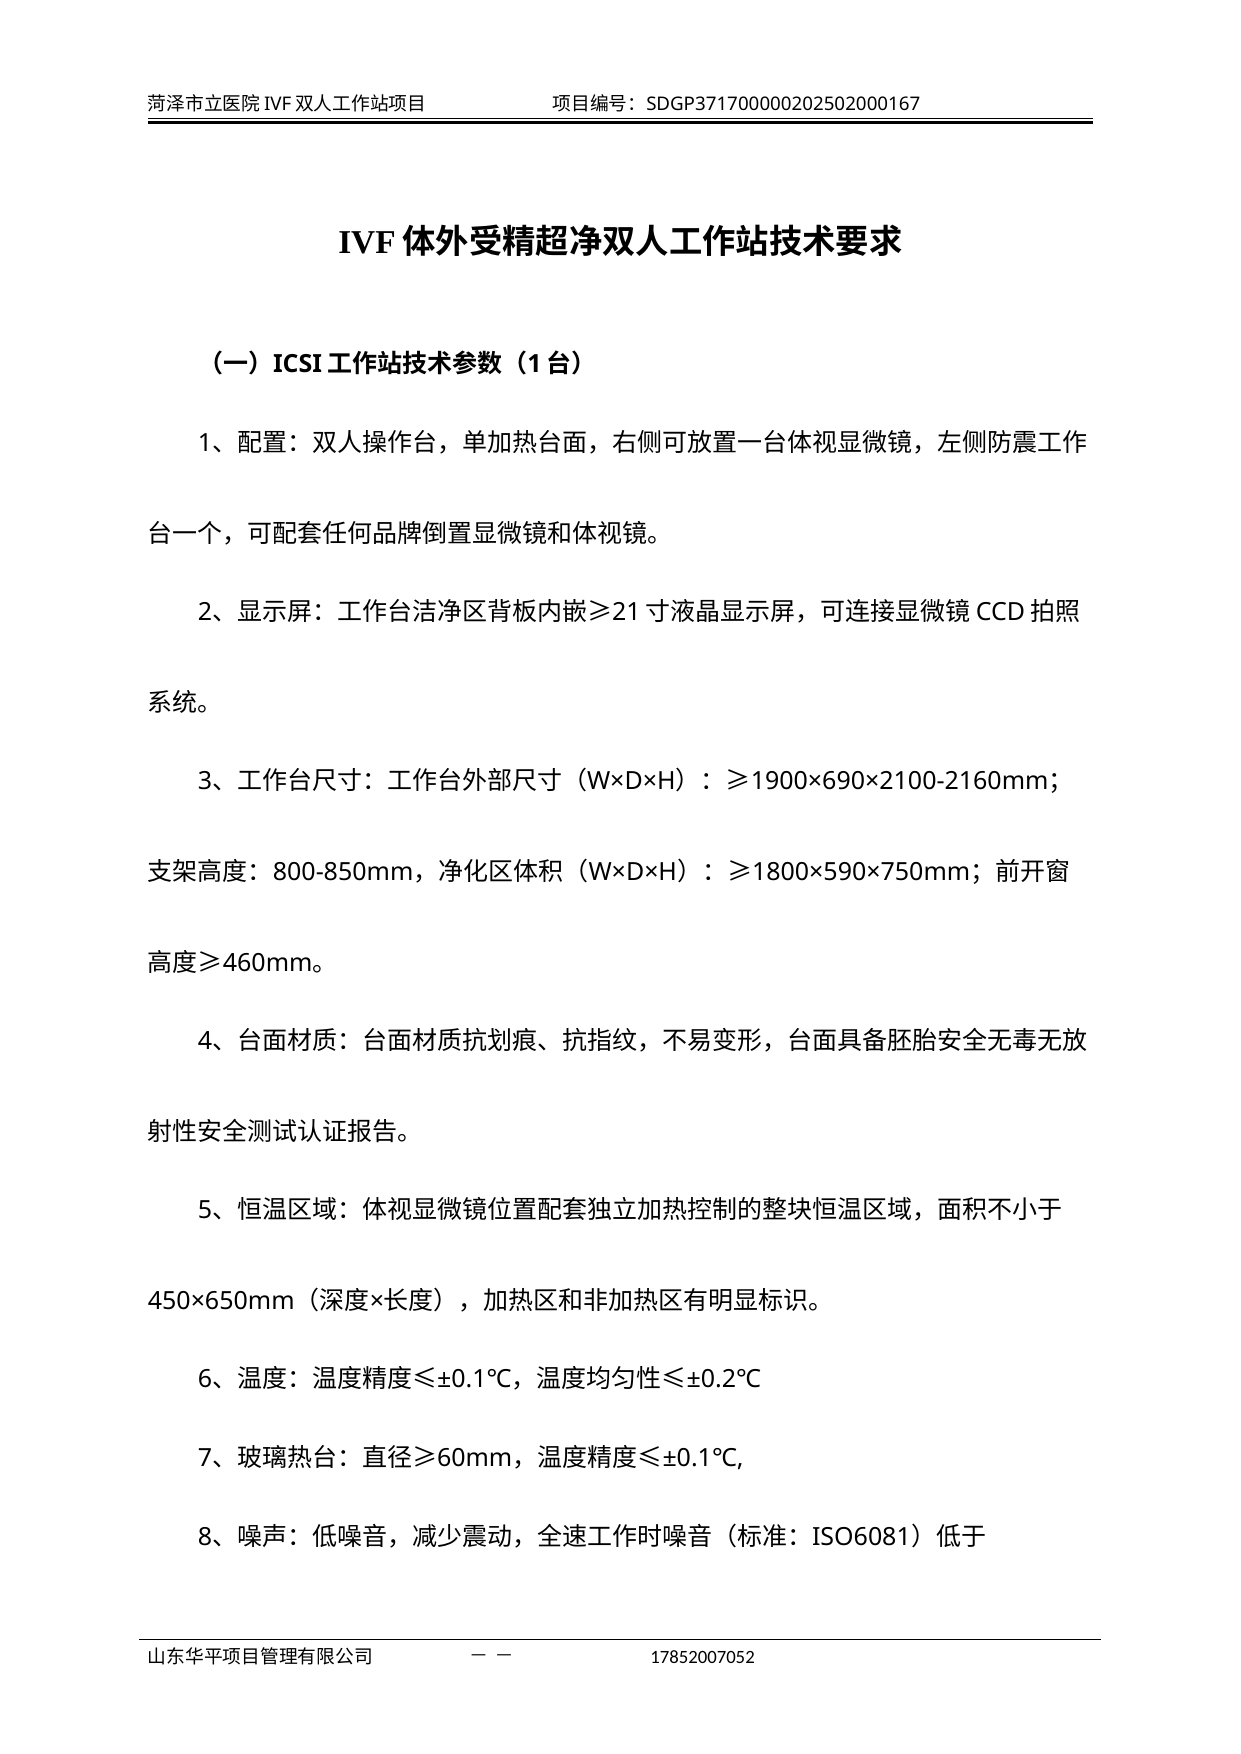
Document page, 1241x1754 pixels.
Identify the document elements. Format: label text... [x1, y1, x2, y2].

text 6、温度：温度精度≤±0.1℃，温度均匀性≤±0.2℃ [148, 1347, 1093, 1407]
text 4、台面材质：台面材质抗划痕、抗指纹，不易变形，台面具备胚胎安全无毒无放射性安全测试认证报告。 [148, 1008, 1093, 1159]
text 3、工作台尺寸：工作台外部尺寸（W×D×H）：≥1900×690×2100-2160mm；支架高度：800-850mm，净化区体积（W×D×H）：≥1800×590×750mm；前开窗高度≥460mm。 [148, 749, 1093, 990]
text 2、显示屏：工作台洁净区背板内嵌≥21寸液晶显示屏，可连接显微镜CCD拍照系统。 [148, 579, 1093, 731]
text 7、玻璃热台：直径≥60mm，温度精度≤±0.1℃, [148, 1425, 1093, 1486]
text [148, 1504, 1093, 1564]
subtitle IVF体外受精超净双人工作站技术要求 [148, 209, 1093, 270]
text 5、恒温区域：体视显微镜位置配套独立加热控制的整块恒温区域，面积不小于450×650mm（深度×长度），加热区和非加热区有明显标识。 [148, 1178, 1093, 1329]
text 1、配置：双人操作台，单加热台面，右侧可放置一台体视显微镜，左侧防震工作台一个，可配套任何品牌倒置显微镜和体视镜。 [148, 410, 1093, 561]
text （一）ICSI工作站技术参数（1台） [148, 332, 1093, 392]
